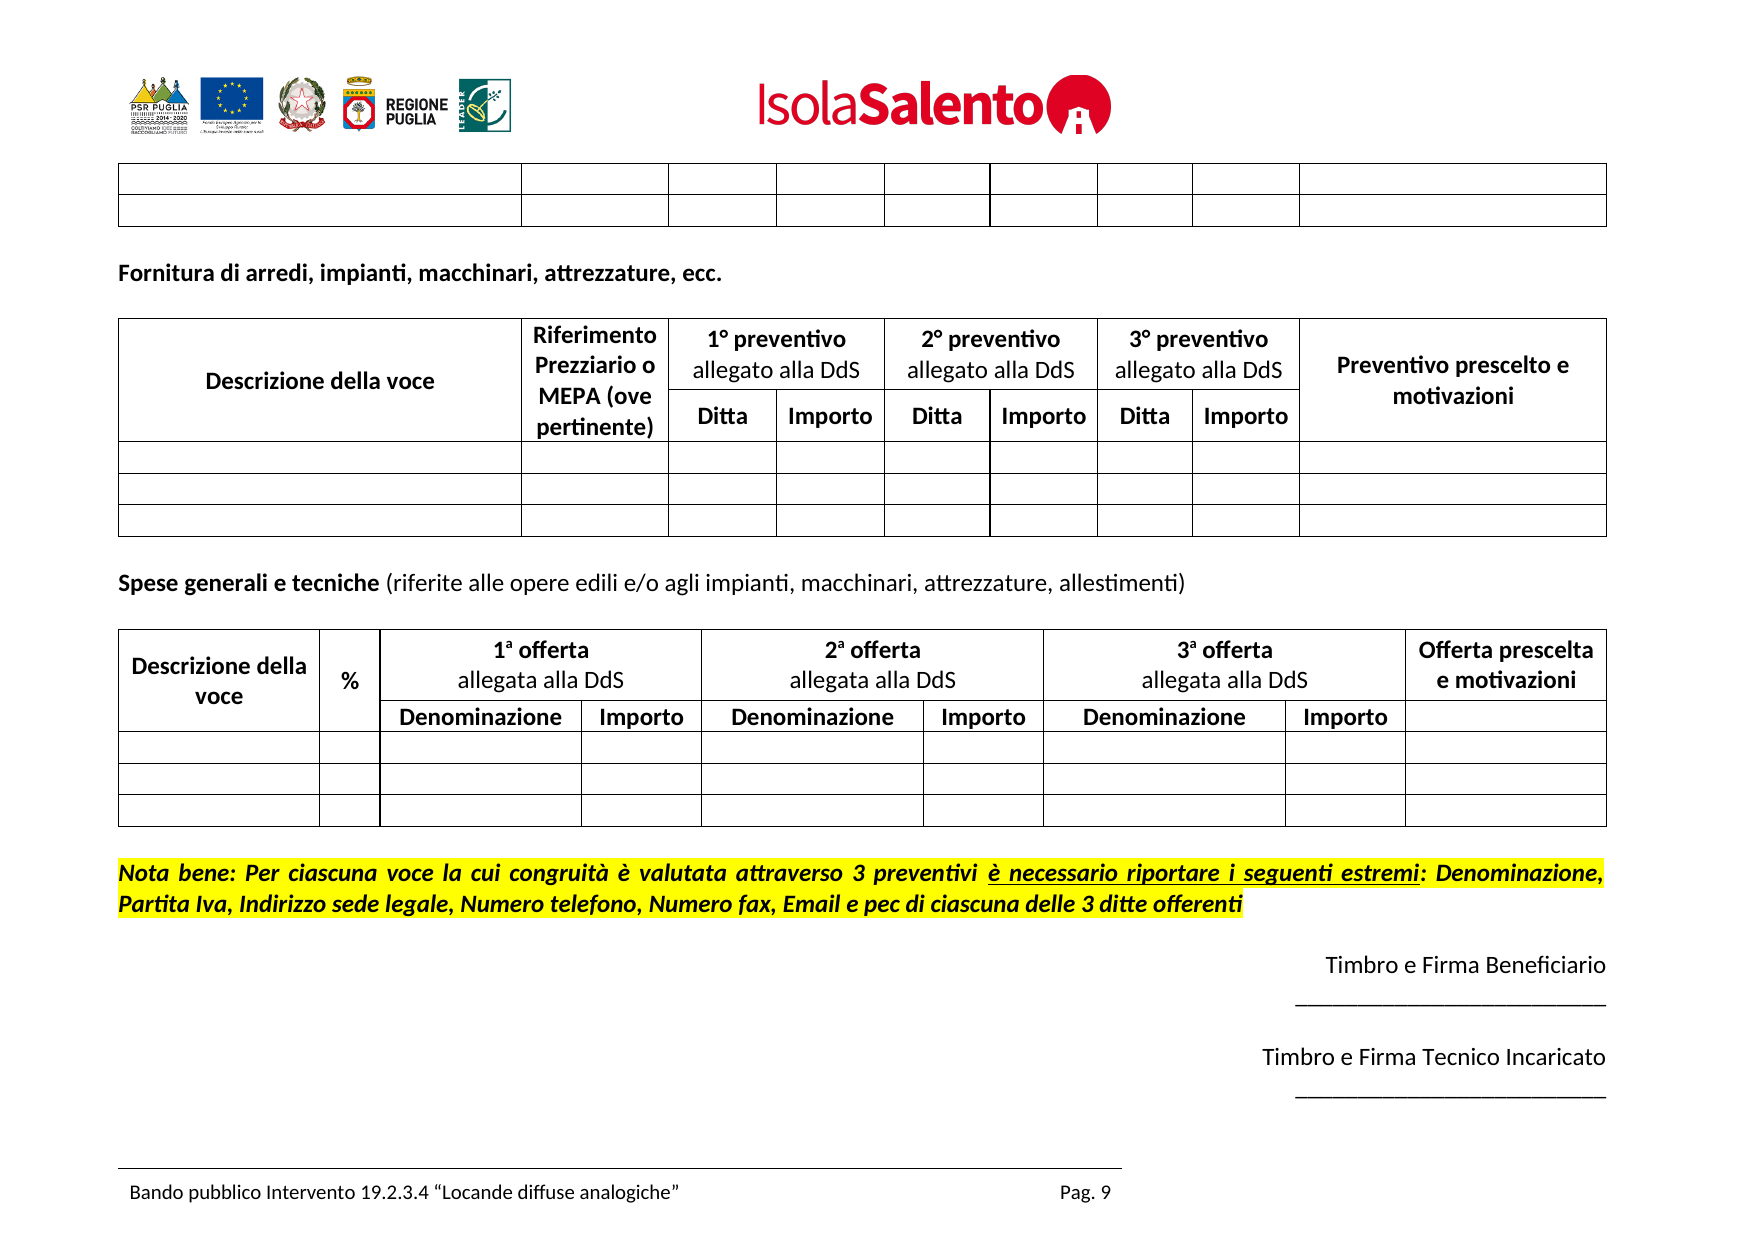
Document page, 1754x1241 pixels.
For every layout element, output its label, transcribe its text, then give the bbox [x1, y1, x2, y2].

table_cell [777, 442, 884, 473]
table_cell [1098, 505, 1192, 536]
table_cell [991, 442, 1097, 473]
table_cell [1286, 764, 1405, 794]
text Nota bene: Per ciascuna voce la cui congruità è valutata attraverso 3 preventivi è necessario riportare i seguenti estremi: Denominazione, Partita Iva, Indirizzo sede legale, Numero telefono, Numero fax, Email e pec di ciascuna delle 3 ditte offerenti [118, 857, 1606, 918]
table_cell [702, 795, 923, 826]
table_cell [320, 732, 379, 763]
table_cell [991, 164, 1097, 194]
table_header Descrizione della voce [119, 319, 521, 441]
table_cell Ditta [885, 390, 989, 441]
table_cell [522, 164, 668, 194]
table_cell [119, 795, 319, 826]
text Timbro e Firma Beneficiario [118, 949, 1606, 979]
table_cell [1098, 164, 1192, 194]
table_cell [777, 195, 884, 226]
table_cell [1300, 164, 1606, 194]
table_cell [522, 505, 668, 536]
table_cell [777, 505, 884, 536]
table_cell [777, 474, 884, 504]
table_header % [320, 630, 379, 731]
table_cell [669, 505, 776, 536]
table_header Preventivo prescelto e motivazioni [1300, 319, 1606, 441]
table_cell Importo [1193, 390, 1299, 441]
table_cell [381, 764, 581, 794]
table_cell [924, 732, 1043, 763]
text Fornitura di arredi, impianti, macchinari, attrezzature, ecc. [118, 257, 1606, 288]
table_cell [991, 195, 1097, 226]
table_cell [669, 442, 776, 473]
table_cell [669, 474, 776, 504]
table_cell [1193, 164, 1299, 194]
table_cell [381, 732, 581, 763]
table_cell [1300, 195, 1606, 226]
table_cell [1300, 442, 1606, 473]
table_cell [119, 764, 319, 794]
table_cell [991, 474, 1097, 504]
table_cell [1044, 732, 1285, 763]
table_header 1a offerta allegata alla DdS [381, 630, 701, 700]
table_header 3° preventivo allegato alla DdS [1098, 319, 1299, 389]
table_cell [522, 474, 668, 504]
table_cell [119, 474, 521, 504]
table_cell [1193, 474, 1299, 504]
table_cell [885, 505, 989, 536]
table_cell [320, 795, 379, 826]
table_cell [924, 795, 1043, 826]
table_cell Denominazione [1044, 701, 1285, 731]
table_cell [582, 764, 701, 794]
table_cell [1193, 195, 1299, 226]
table_header 2° preventivo allegato alla DdS [885, 319, 1097, 389]
table_cell [522, 442, 668, 473]
text _________________________ [118, 979, 1606, 1010]
table_header 3a offerta allegata alla DdS [1044, 630, 1405, 700]
table_cell [522, 195, 668, 226]
table_cell [381, 795, 581, 826]
table_cell [1286, 795, 1405, 826]
table_cell [669, 195, 776, 226]
table_cell Importo [991, 390, 1097, 441]
table_header Offerta prescelta e motivazioni [1406, 630, 1606, 700]
table_cell [1098, 442, 1192, 473]
table_cell [669, 164, 776, 194]
table_cell [1300, 505, 1606, 536]
text Timbro e Firma Tecnico Incaricato [118, 1041, 1606, 1071]
table_cell [1044, 795, 1285, 826]
table_cell Importo [1286, 701, 1405, 731]
picture [129, 75, 512, 134]
table_cell [1098, 195, 1192, 226]
table_cell Denominazione [381, 701, 581, 731]
table_cell [702, 764, 923, 794]
table_cell [885, 195, 989, 226]
table_cell Ditta [669, 390, 776, 441]
table_cell [582, 732, 701, 763]
text Spese generali e tecniche (riferite alle opere edili e/o agli impianti, macchinari, attrezzature, allestimenti) [118, 567, 1606, 598]
table_cell [1406, 701, 1606, 731]
table_cell [777, 164, 884, 194]
table_cell [924, 764, 1043, 794]
picture [759, 75, 1111, 134]
table_header Riferimento Prezziario o MEPA (ove pertinente) [522, 319, 668, 441]
table_cell [991, 505, 1097, 536]
table_cell [1098, 474, 1192, 504]
table_cell Importo [924, 701, 1043, 731]
table_cell [885, 164, 989, 194]
table_cell [119, 442, 521, 473]
table_cell [1193, 505, 1299, 536]
table_header 1° preventivo allegato alla DdS [669, 319, 884, 389]
table_cell [1286, 732, 1405, 763]
table_cell [1300, 474, 1606, 504]
table_cell [119, 164, 521, 194]
table_cell [885, 442, 989, 473]
table_cell [582, 795, 701, 826]
table_cell [1406, 795, 1606, 826]
table_cell [320, 764, 379, 794]
table_cell Denominazione [702, 701, 923, 731]
table_cell Ditta [1098, 390, 1192, 441]
table_cell [1406, 764, 1606, 794]
table_cell [1193, 442, 1299, 473]
table_cell Importo [777, 390, 884, 441]
table_cell [1044, 764, 1285, 794]
table_cell [119, 732, 319, 763]
table_header Descrizione della voce [119, 630, 319, 731]
table_cell Importo [582, 701, 701, 731]
table_header 2a offerta allegata alla DdS [702, 630, 1043, 700]
table_cell [119, 505, 521, 536]
text _________________________ [118, 1071, 1606, 1102]
table_cell [119, 195, 521, 226]
table_cell [702, 732, 923, 763]
table_cell [885, 474, 989, 504]
table_cell [1406, 732, 1606, 763]
